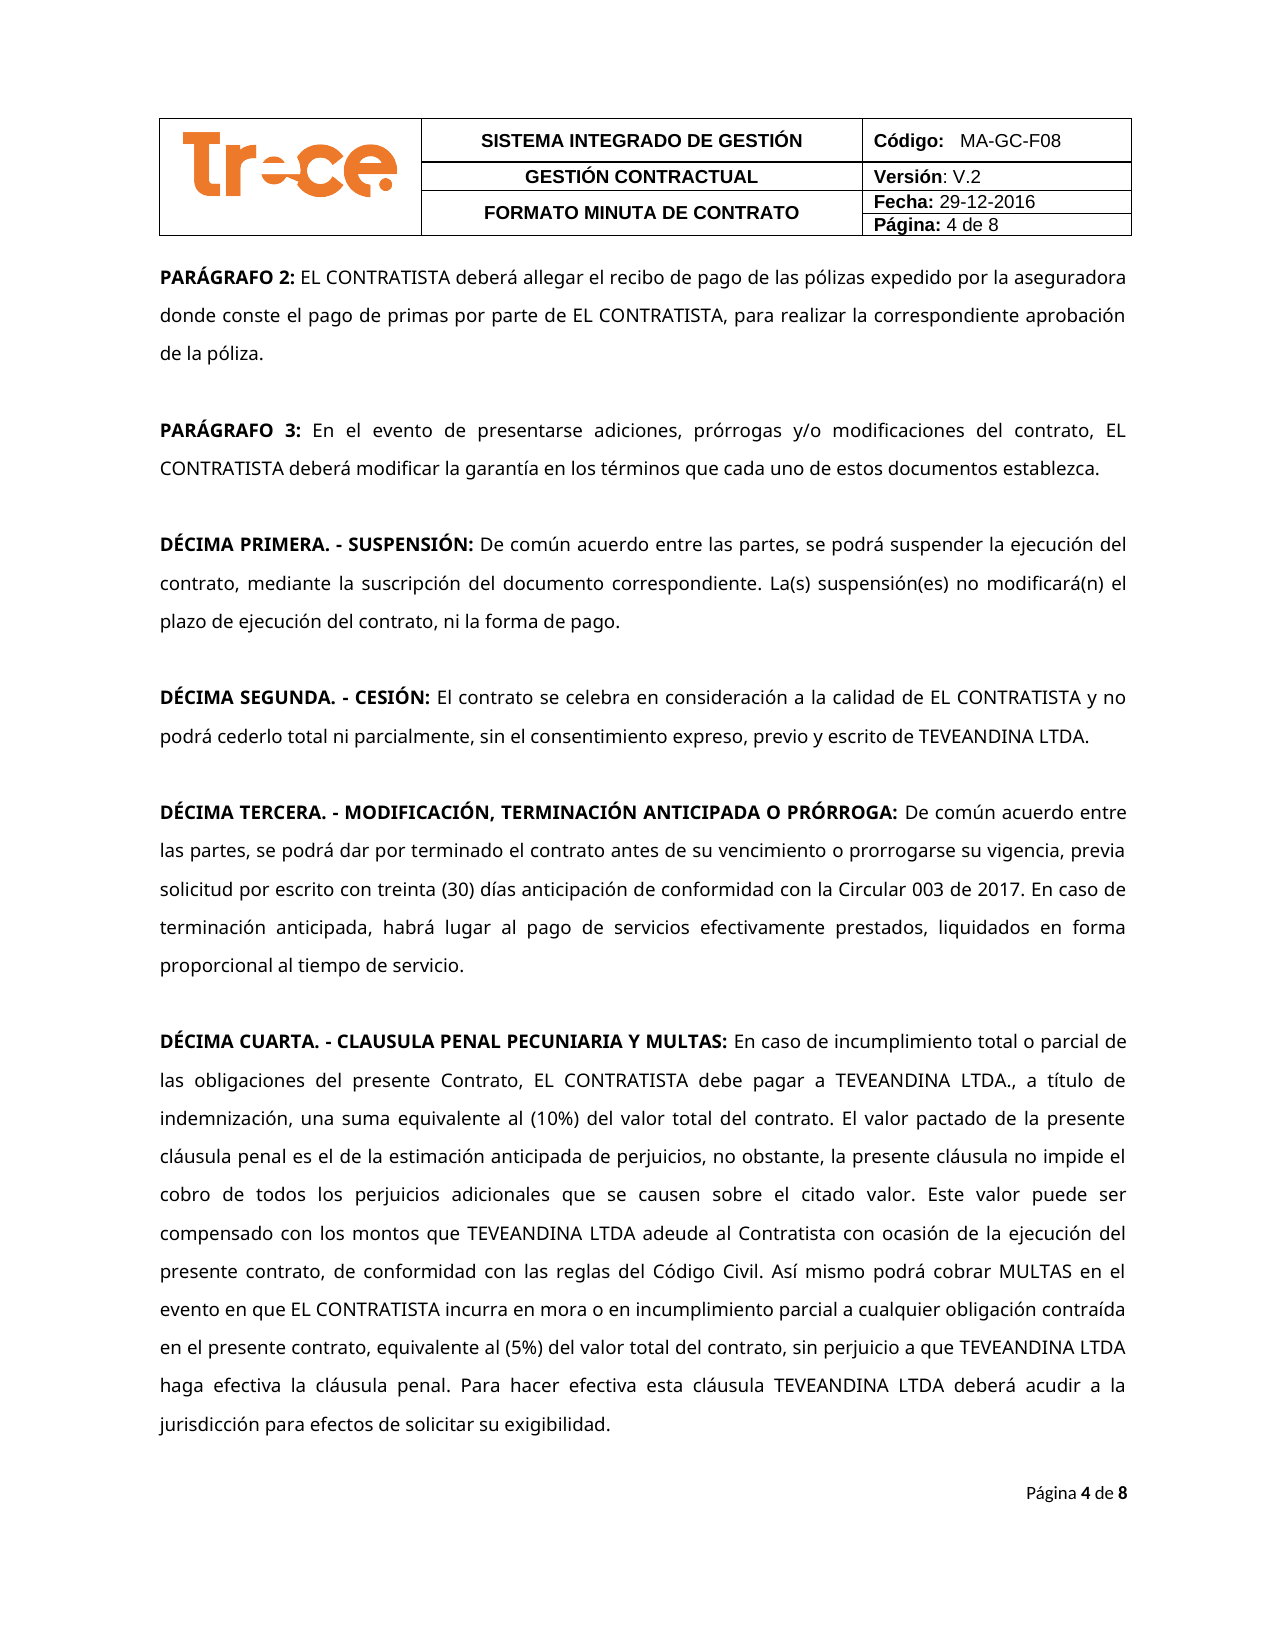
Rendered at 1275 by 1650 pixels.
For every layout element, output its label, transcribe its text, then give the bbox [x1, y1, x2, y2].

text DÉCIMA PRIMERA. - SUSPENSIÓN: De común acuerdo entre las partes, se podrá suspender la ejecución del contrato, mediante la suscripción del documento correspondiente. La(s) suspensión(es) no modificará(n) el plazo de ejecución del contrato, ni la forma de pago. [159, 532, 1127, 634]
picture [170, 119, 410, 209]
text PARÁGRAFO 2: EL CONTRATISTA deberá allegar el recibo de pago de las pólizas expedido por la aseguradora donde conste el pago de primas por parte de EL CONTRATISTA, para realizar la correspondiente aprobación de la póliza. [159, 264, 1127, 366]
text DÉCIMA SEGUNDA. - CESIÓN: El contrato se celebra en consideración a la calidad de EL CONTRATISTA y no podrá cederlo total ni parcialmente, sin el consentimiento expreso, previo y escrito de TEVEANDINA LTDA. [159, 685, 1127, 748]
text DÉCIMA TERCERA. - MODIFICACIÓN, TERMINACIÓN ANTICIPADA O PRÓRROGA: De común acuerdo entre las partes, se podrá dar por terminado el contrato antes de su vencimiento o prorrogarse su vigencia, previa solicitud por escrito con treinta (30) días anticipación de conformidad con la Circular 003 de 2017. En caso de terminación anticipada, habrá lugar al pago de servicios efectivamente prestados, liquidados en forma proporcional al tiempo de servicio. [159, 799, 1127, 978]
text PARÁGRAFO 3: En el evento de presentarse adiciones, prórrogas y/o modificaciones del contrato, EL CONTRATISTA deberá modificar la garantía en los términos que cada uno de estos documentos establezca. [159, 417, 1127, 481]
text DÉCIMA CUARTA. - CLAUSULA PENAL PECUNIARIA Y MULTAS: En caso de incumplimiento total o parcial de las obligaciones del presente Contrato, EL CONTRATISTA debe pagar a TEVEANDINA LTDA., a título de indemnización, una suma equivalente al (10%) del valor total del contrato. El valor pactado de la presente cláusula penal es el de la estimación anticipada de perjuicios, no obstante, la presente cláusula no impide el cobro de todos los perjuicios adicionales que se causen sobre el citado valor. Este valor puede ser compensado con los montos que TEVEANDINA LTDA adeude al Contratista con ocasión de la ejecución del presente contrato, de conformidad con las reglas del Código Civil. Así mismo podrá cobrar MULTAS en el evento en que EL CONTRATISTA incurra en mora o en incumplimiento parcial a cualquier obligación contraída en el presente contrato, equivalente al (5%) del valor total del contrato, sin perjuicio a que TEVEANDINA LTDA haga efectiva la cláusula penal. Para hacer efectiva esta cláusula TEVEANDINA LTDA deberá acudir a la jurisdicción para efectos de solicitar su exigibilidad. [159, 1029, 1127, 1437]
